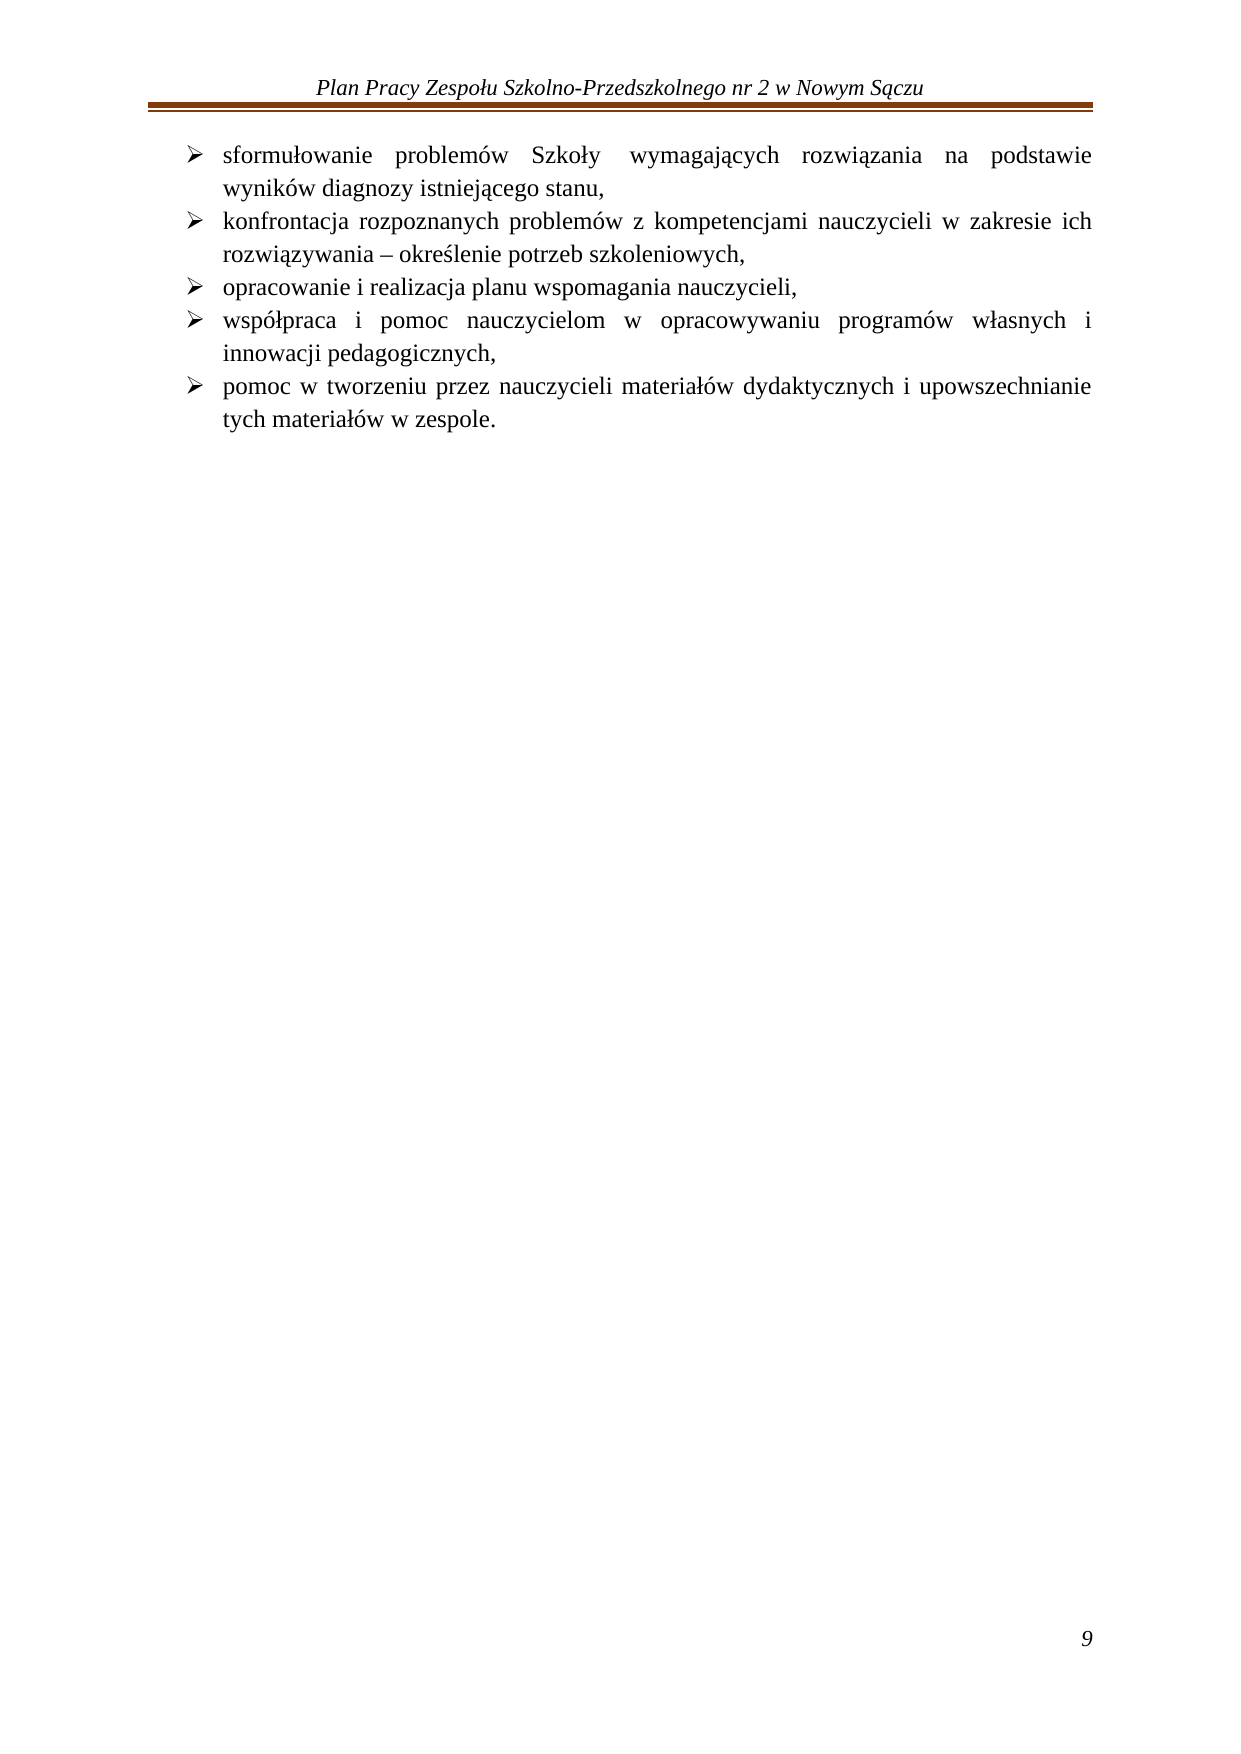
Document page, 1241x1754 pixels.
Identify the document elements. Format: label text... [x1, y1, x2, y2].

list opracowanie i realizacja planu wspomagania nauczycieli, [185, 272, 1093, 301]
list sformułowanie problemów Szkoły wymagających rozwiązania na podstawie wyników diagnozy istniejącego stanu, [185, 140, 1093, 202]
list pomoc w tworzeniu przez nauczycieli materiałów dydaktycznych i upowszechnianie tych materiałów w zespole. [185, 371, 1093, 433]
list konfrontacja rozpoznanych problemów z kompetencjami nauczycieli w zakresie ich rozwiązywania – określenie potrzeb szkoleniowych, [185, 206, 1093, 268]
list współpraca i pomoc nauczycielom w opracowywaniu programów własnych i innowacji pedagogicznych, [185, 305, 1093, 367]
